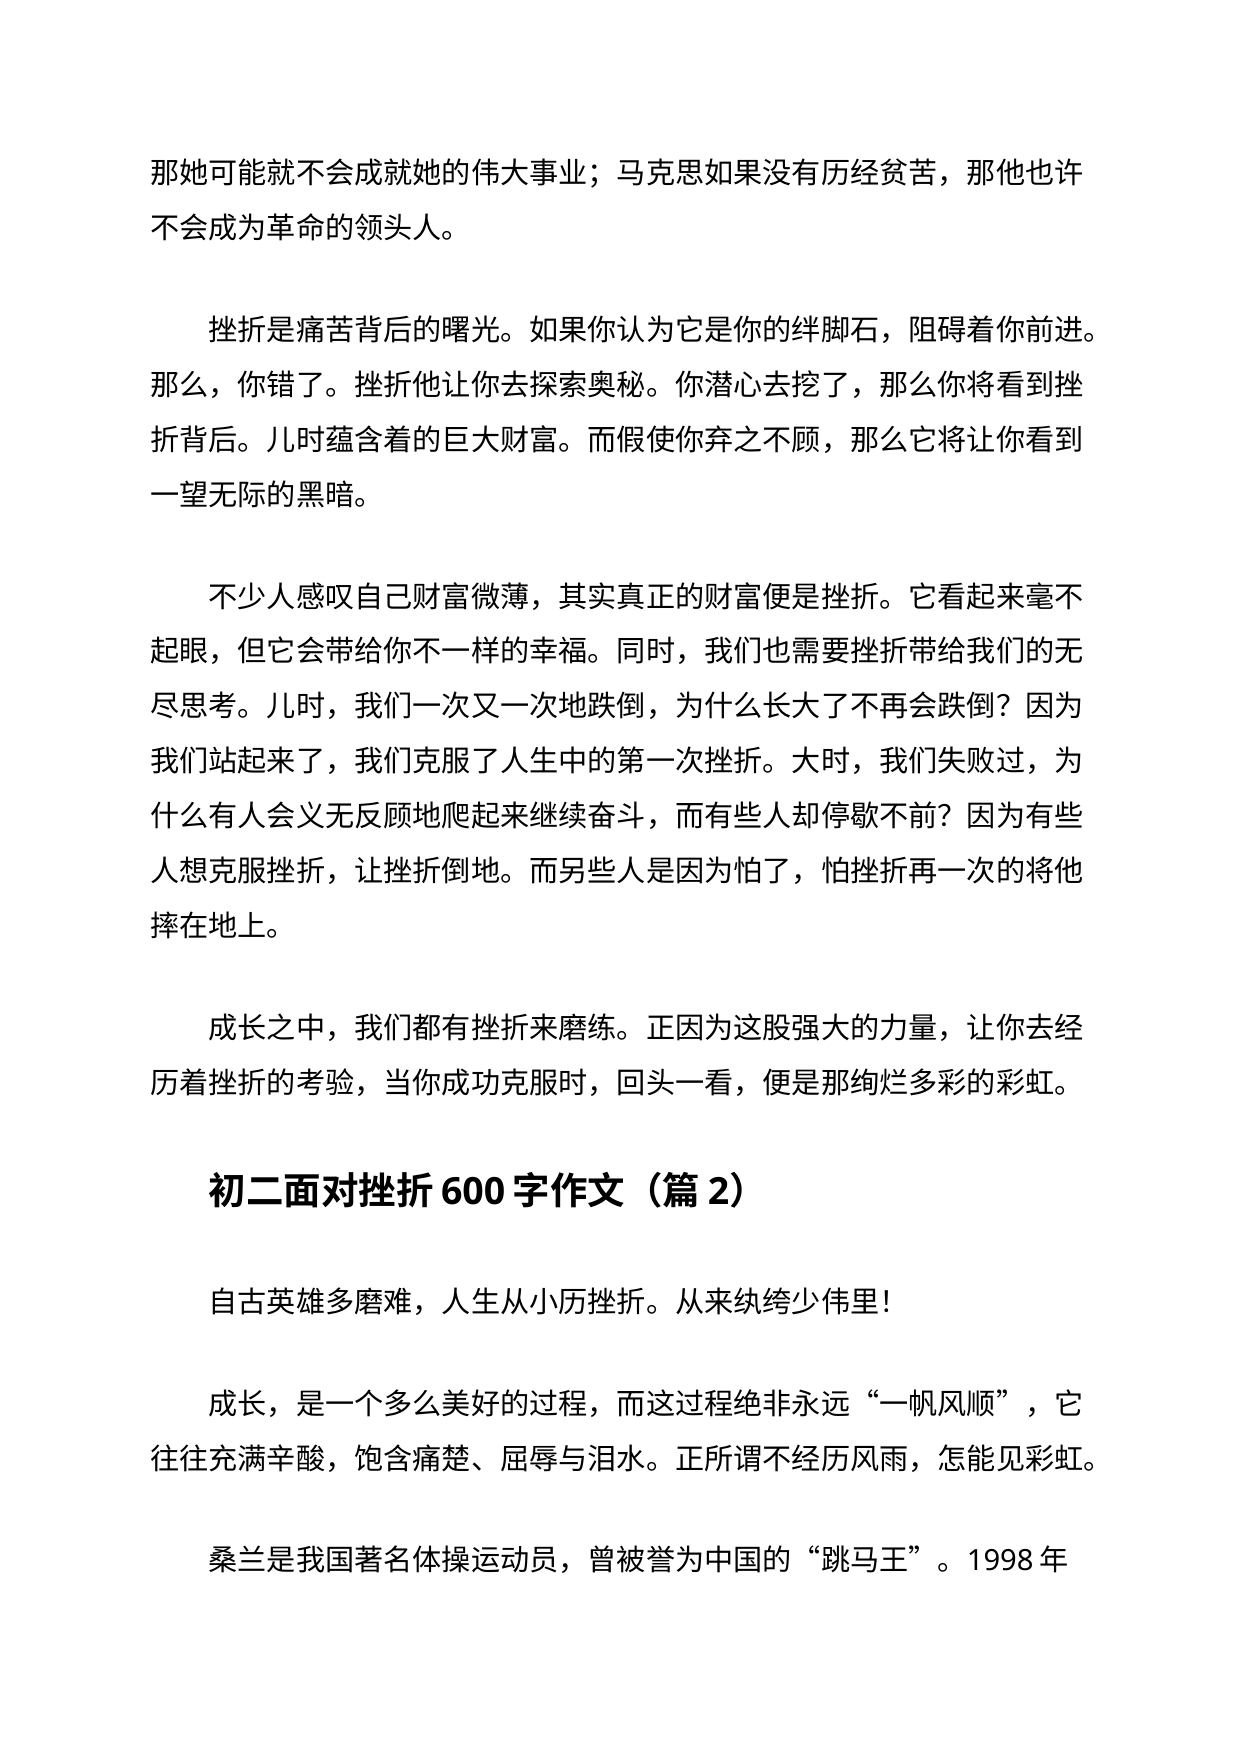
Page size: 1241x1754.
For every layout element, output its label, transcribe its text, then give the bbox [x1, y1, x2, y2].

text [150, 150, 1090, 247]
text 挫折是痛苦背后的曙光。如果你认为它是你的绊脚石，阻碍着你前进。那么，你错了。挫折他让你去探索奥秘。你潜心去挖了，那么你将看到挫折背后。儿时蕴含着的巨大财富。而假使你弃之不顾，那么它将让你看到一望无际的黑暗。 [150, 307, 1090, 514]
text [150, 1537, 1090, 1579]
text 成长，是一个多么美好的过程，而这过程绝非永远“一帆风顺”，它往往充满辛酸，饱含痛楚、屈辱与泪水。正所谓不经历风雨，怎能见彩虹。 [150, 1380, 1090, 1477]
text 不少人感叹自己财富微薄，其实真正的财富便是挫折。它看起来毫不起眼，但它会带给你不一样的幸福。同时，我们也需要挫折带给我们的无尽思考。儿时，我们一次又一次地跌倒，为什么长大了不再会跌倒？因为我们站起来了，我们克服了人生中的第一次挫折。大时，我们失败过，为什么有人会义无反顾地爬起来继续奋斗，而有些人却停歇不前？因为有些人想克服挫折，让挫折倒地。而另些人是因为怕了，怕挫折再一次的将他摔在地上。 [150, 573, 1090, 945]
text 成长之中，我们都有挫折来磨练。正因为这股强大的力量，让你去经历着挫折的考验，当你成功克服时，回头一看，便是那绚烂多彩的彩虹。 [150, 1004, 1090, 1101]
text 初二面对挫折600字作文（篇2） [150, 1161, 1090, 1215]
text 自古英雄多磨难，人生从小历挫折。从来纨绔少伟里！ [150, 1278, 1090, 1321]
